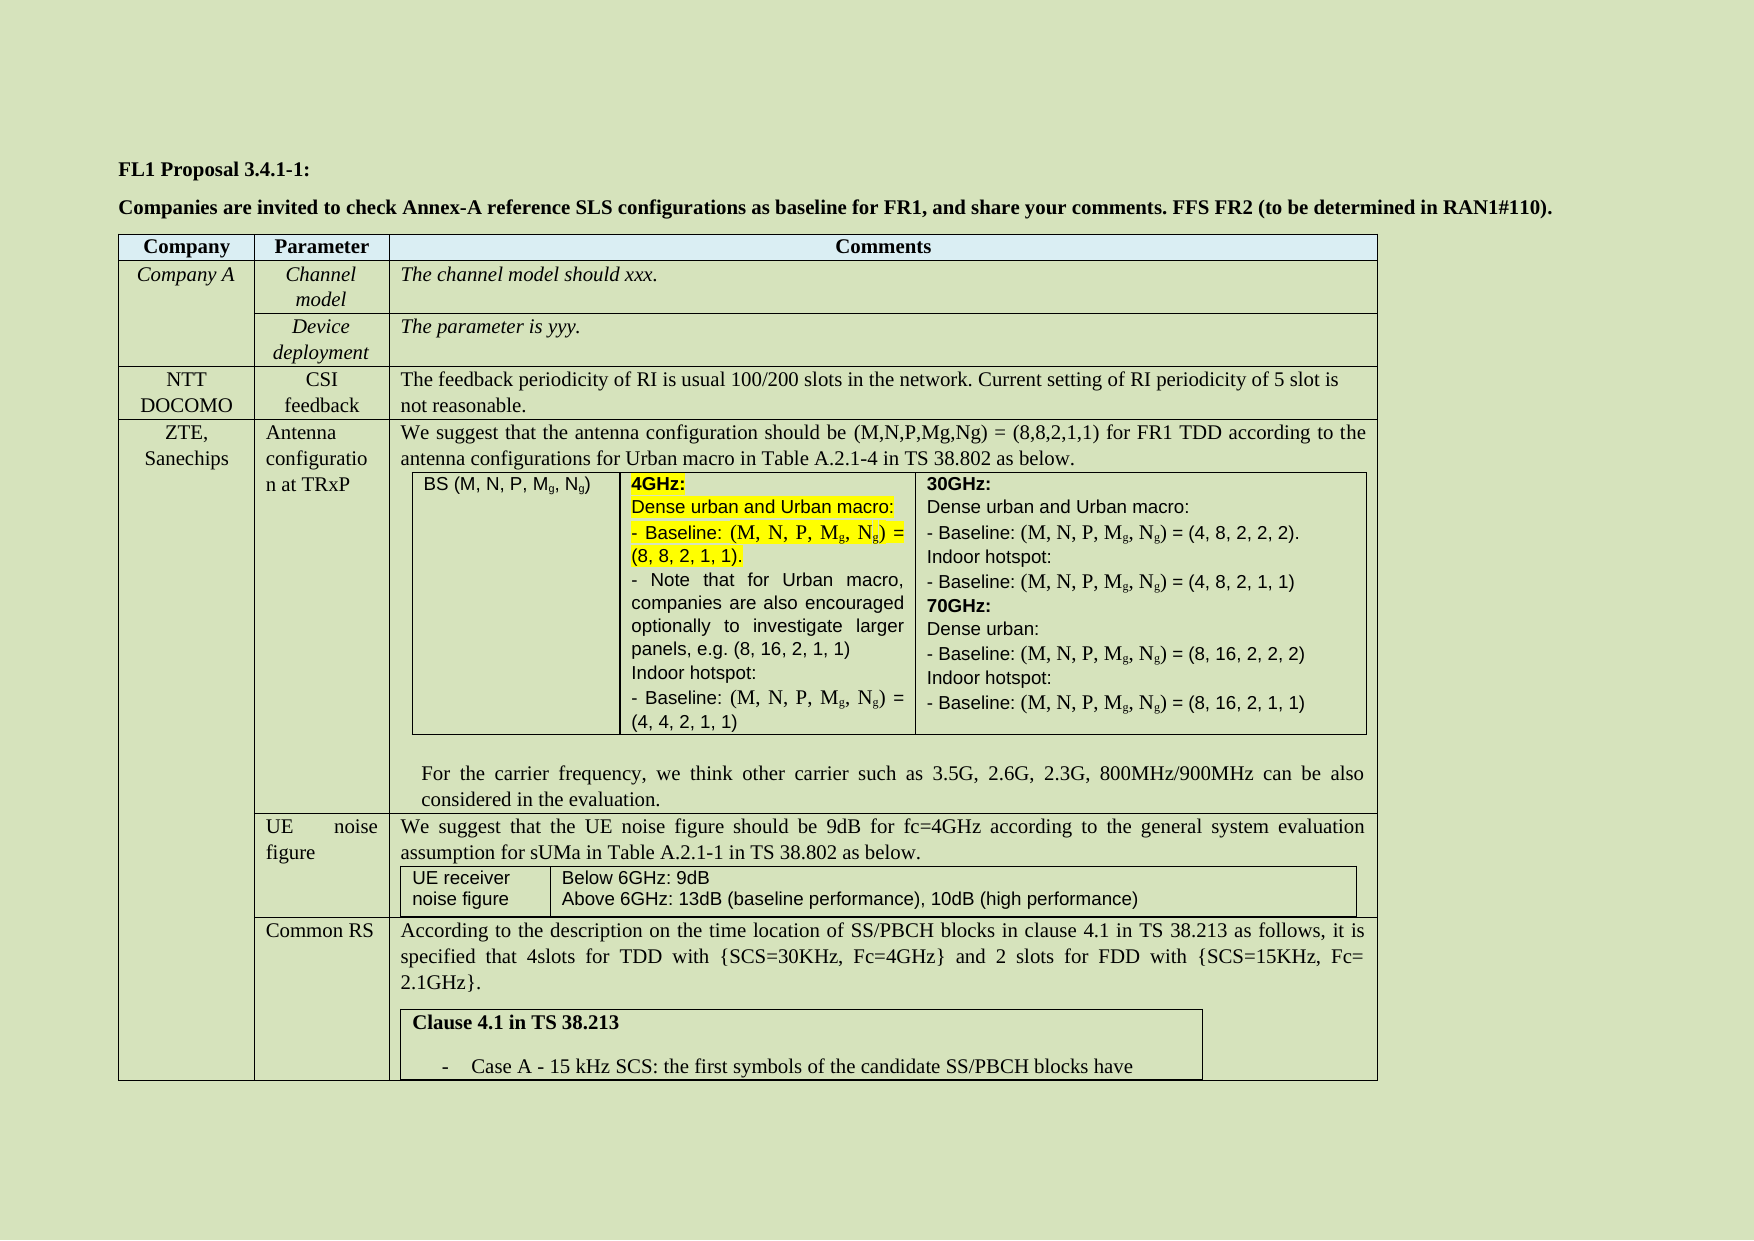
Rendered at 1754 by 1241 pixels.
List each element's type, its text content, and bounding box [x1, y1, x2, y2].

table_cell UE noise figure [255, 814, 389, 917]
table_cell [390, 918, 1377, 1079]
table_cell The channel model should xxx. [390, 261, 1377, 313]
table_cell The parameter is yyy. [390, 314, 1377, 366]
table_cell We suggest that the antenna configuration should be (M,N,P,Mg,Ng) = (8,8,2,1,1) for FR1 TDD according to the antenna configurations for Urban macro in Table A.2.1-4 in TS 38.802 as below. For the carrier frequency, we think other carrier such as 3.5G, 2.6G, 2.3G, 800MHz/900MHz can be also considered in the evaluation. [390, 420, 1377, 813]
table_cell Device deployment [255, 314, 389, 366]
table_header Parameter [255, 235, 389, 260]
table_cell Common RS [255, 918, 389, 1079]
table_header Company [119, 235, 254, 260]
text FL1 Proposal 3.4.1-1: [118, 157, 1606, 181]
table_cell Channel model [255, 261, 389, 313]
table_cell We suggest that the UE noise figure should be 9dB for fc=4GHz according to the general system evaluation assumption for sUMa in Table A.2.1-1 in TS 38.802 as below. [390, 814, 1377, 917]
table_cell NTT DOCOMO [119, 367, 254, 419]
table_cell The feedback periodicity of RI is usual 100/200 slots in the network. Current setting of RI periodicity of 5 slot is not reasonable. [390, 367, 1377, 419]
table_cell CSI feedback [255, 367, 389, 419]
table_cell ZTE, Sanechips [119, 420, 254, 1079]
table_cell Company A [119, 261, 254, 366]
table_header Comments [390, 235, 1377, 260]
text Companies are invited to check Annex-A reference SLS configurations as baseline for FR1, and share your comments. FFS FR2 (to be determined in RAN1#110). [118, 195, 1606, 219]
table_cell Antenna configuration at TRxP [255, 420, 389, 813]
